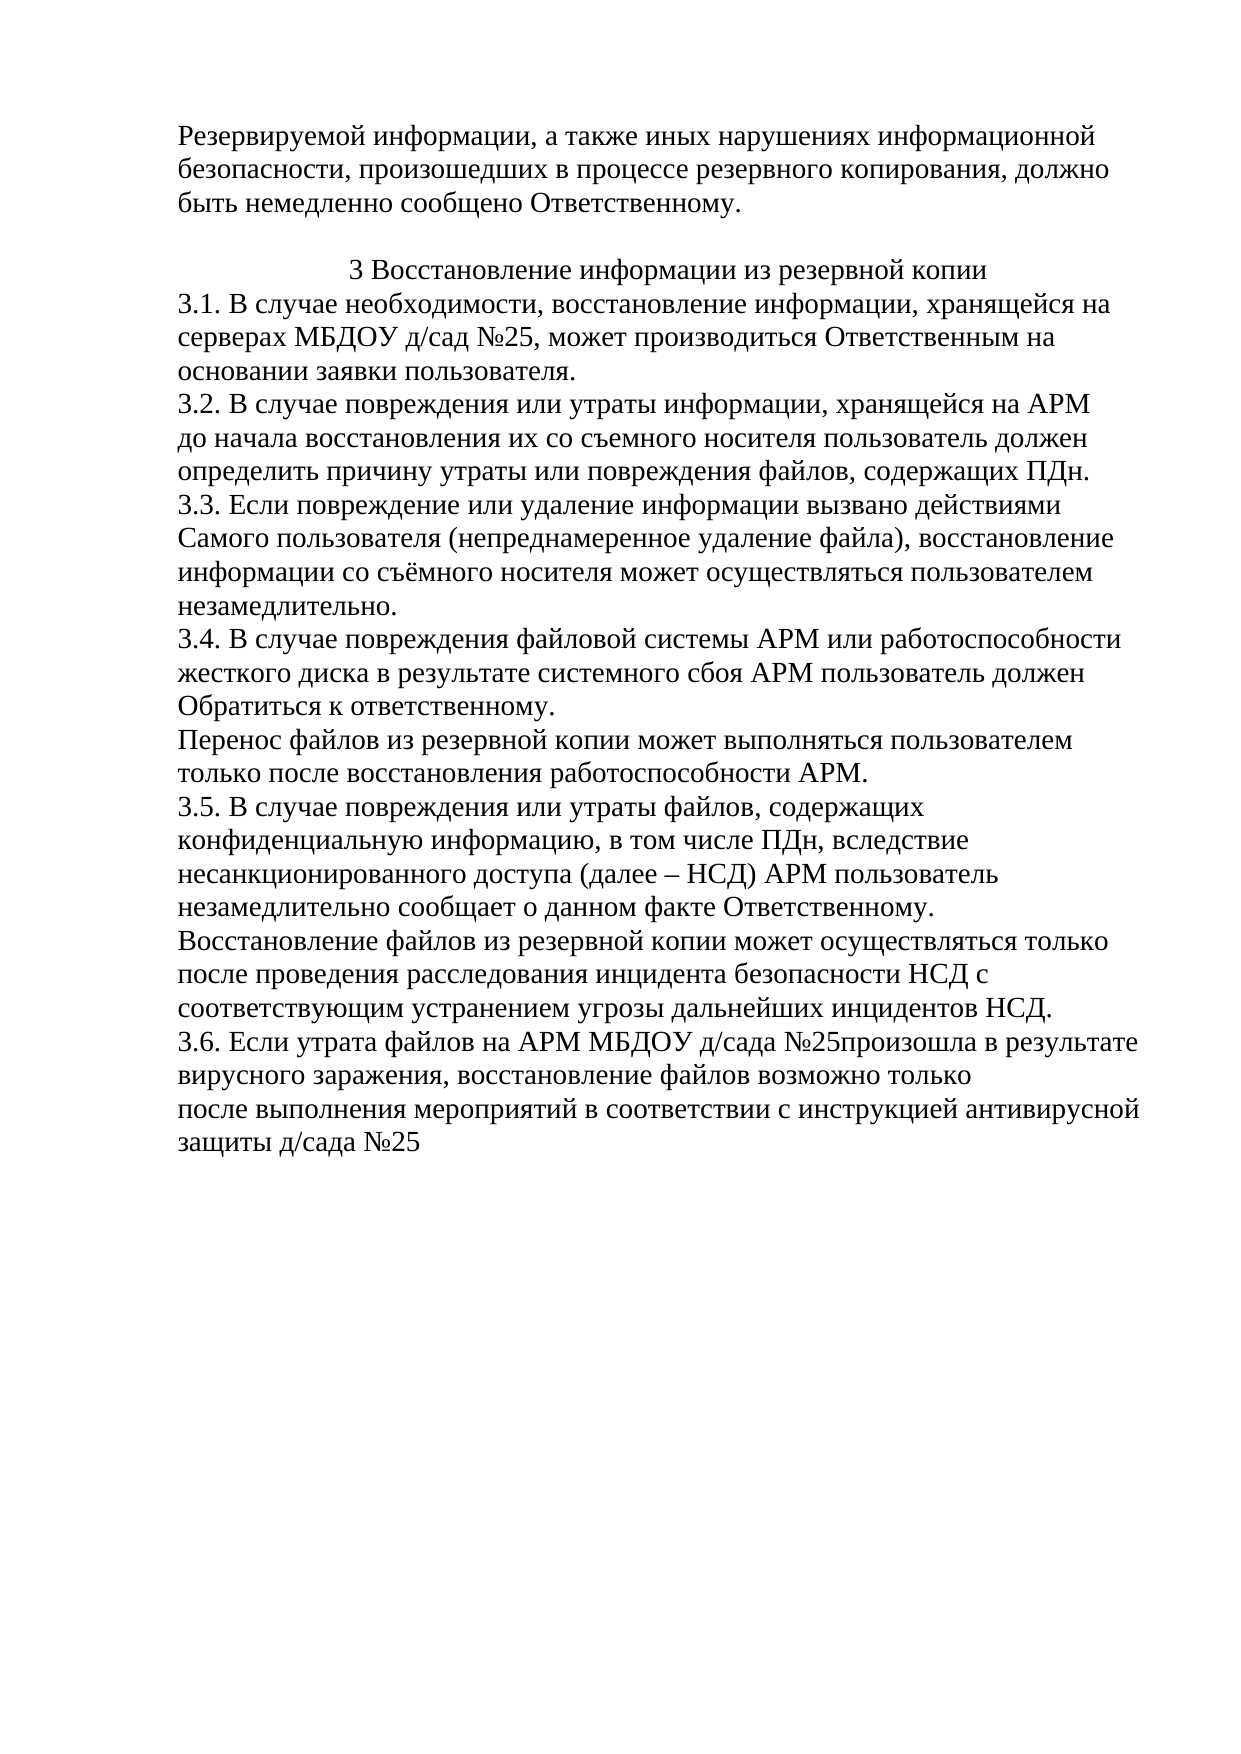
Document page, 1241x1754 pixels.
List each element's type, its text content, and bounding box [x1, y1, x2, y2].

text Резервируемой информации, а также иных нарушениях информационной безопасности, произошедших в процессе резервного копирования, должно быть немедленно сообщено Ответственному. [177, 118, 1152, 219]
text незамедлительно сообщает о данном факте Ответственному. [177, 889, 1152, 923]
text Перенос файлов из резервной копии может выполняться пользователем только после восстановления работоспособности АРМ. [177, 722, 1152, 789]
text 3.2. В случае повреждения или утраты информации, хранящейся на АРМ [177, 386, 1152, 420]
text 3.4. В случае повреждения файловой системы АРМ или работоспособности жесткого диска в результате системного сбоя АРМ пользователь должен [177, 621, 1152, 688]
text 3.6. Если утрата файлов на АРМ МБДОУ д/сада №25произошла в результате вирусного заражения, восстановление файлов возможно только [177, 1024, 1152, 1091]
text Обратиться к ответственному. [177, 688, 1152, 722]
text 3.1. В случае необходимости, восстановление информации, хранящейся на серверах МБДОУ д/сад №25, может производиться Ответственным на основании заявки пользователя. [177, 286, 1152, 386]
text 3.3. Если повреждение или удаление информации вызвано действиями [177, 487, 1152, 521]
text до начала восстановления их со съемного носителя пользователь должен определить причину утраты или повреждения файлов, содержащих ПДн. [177, 420, 1152, 487]
text 3.5. В случае повреждения или утраты файлов, содержащих конфиденциальную информацию, в том числе ПДн, вследствие несанкционированного доступа (далее – НСД) АРМ пользователь [177, 789, 1152, 889]
text 3 Восстановление информации из резервной копии [177, 252, 1152, 286]
text Самого пользователя (непреднамеренное удаление файла), восстановление информации со съёмного носителя может осуществляться пользователем незамедлительно. [177, 521, 1152, 621]
text после выполнения мероприятий в соответствии с инструкцией антивирусной защиты д/сада №25 [177, 1091, 1152, 1158]
text Восстановление файлов из резервной копии может осуществляться только после проведения расследования инцидента безопасности НСД с соответствующим устранением угрозы дальнейших инцидентов НСД. [177, 923, 1152, 1024]
